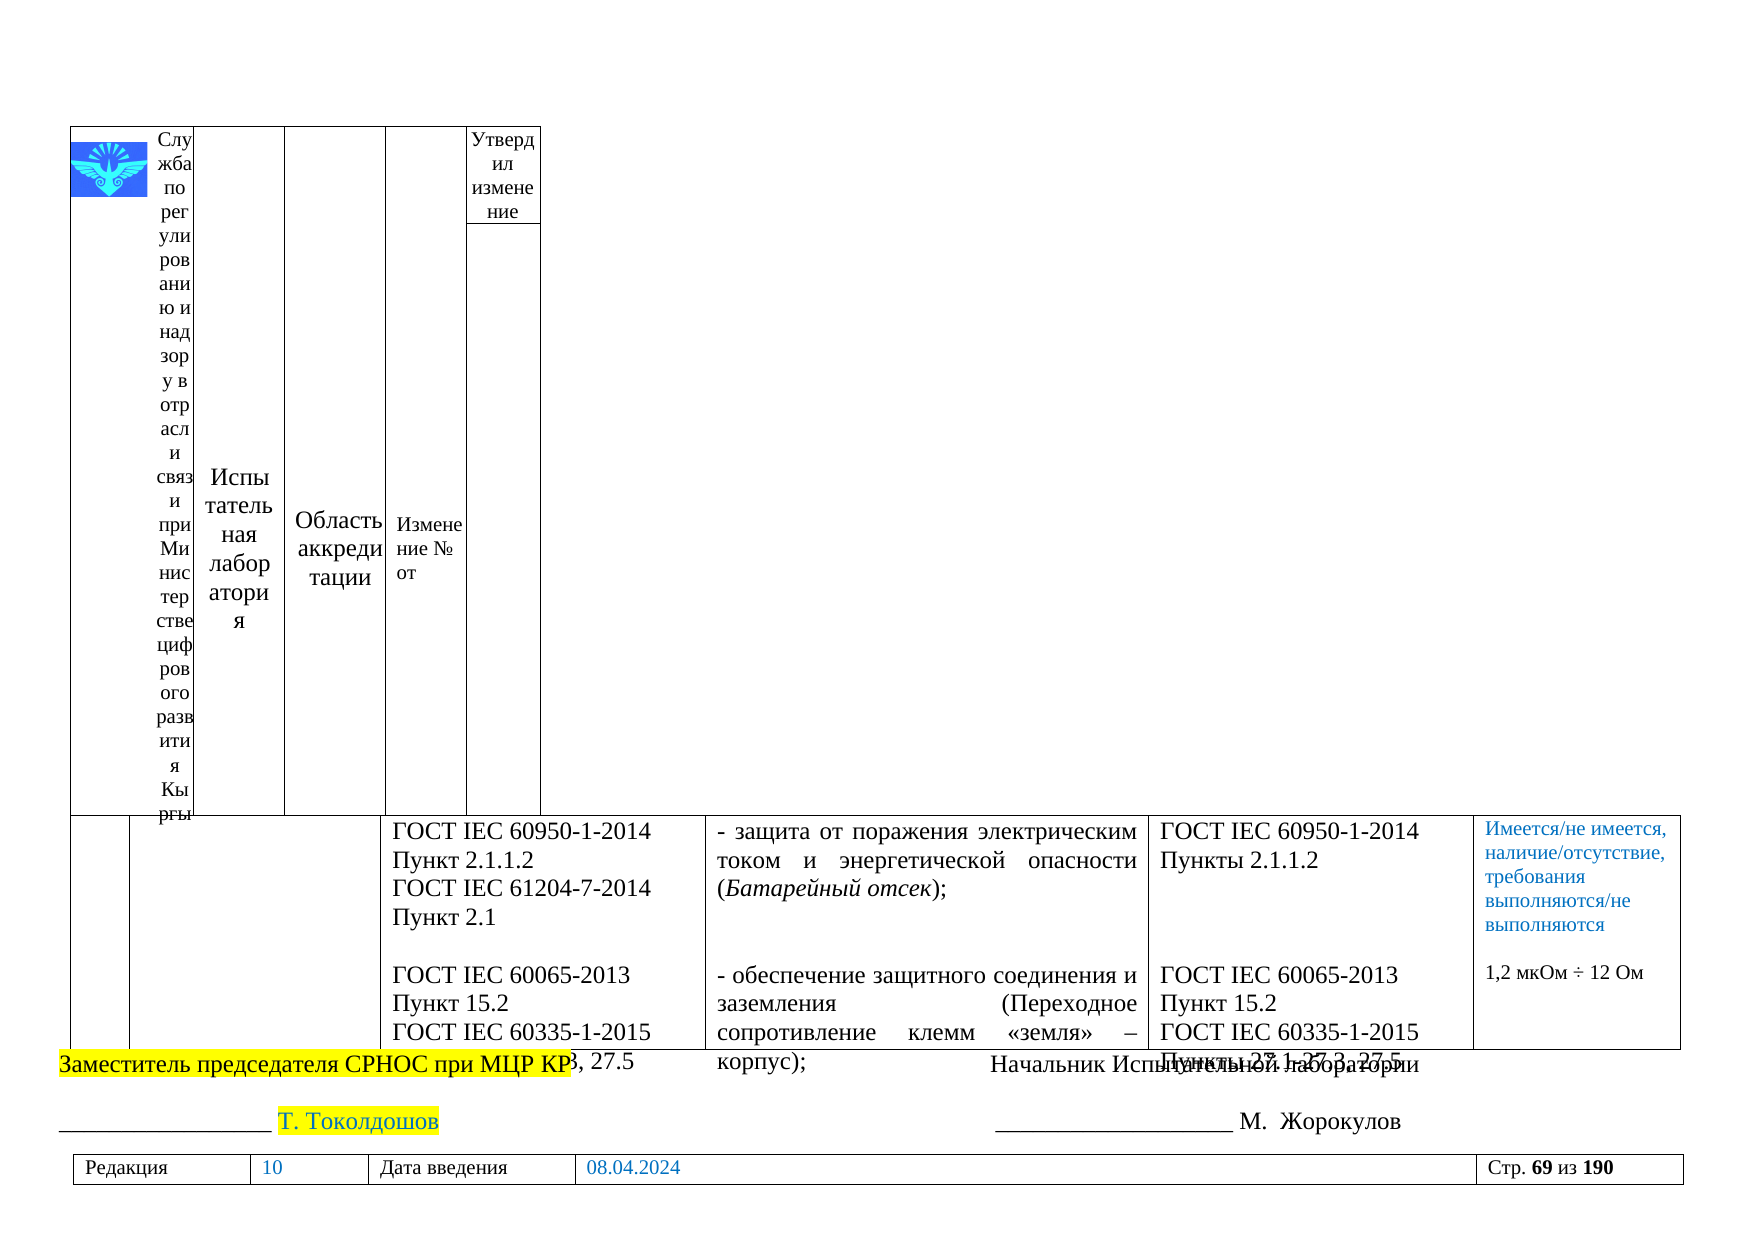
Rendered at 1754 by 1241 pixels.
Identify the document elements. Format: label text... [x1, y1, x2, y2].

table_cell Имеется/не имеется, наличие/отсутствие, требования выполняются/не выполняются 1,2 мкОм ÷ 12 Ом [1474, 816, 1680, 1049]
table_cell - защита от поражения электрическим током и энергетической опасности (Батарейный отсек); - обеспечение защитного соединения и заземления (Переходное сопротивление клемм «земля» – корпус); [706, 816, 1148, 1049]
table_cell ГОСТ IEC 60950-1-2014 Пункты 2.1.1.2 ГОСТ IEC 60065-2013 Пункт 15.2 ГОСТ IEC 60335-1-2015 Пункты 27.1-27.3, 27.5 ГОСТ IEC 60950-1-2014 Пункты 2.6.1, 2.6.2, 2.6.3.4, 2.6.3.5, 2.6.4, 2.6.5.1-2.6.5.5, 2.6.5.8 ГОСТ IEC 61558-1-2012 Пункты 24.1, 24.3-24.5 [1149, 816, 1473, 1049]
table_cell ГОСТ IEC 60950-1-2014 Пункт 2.1.1.2 ГОСТ IEC 61204-7-2014 Пункт 2.1 ГОСТ IEC 60065-2013 Пункт 15.2 ГОСТ IEC 60335-1-2015 Пункты 27.1-27.3, 27.5 ГОСТ IEC 60335-2-29-2012 Раздел 27 ГОСТ IEC 60950-1-2014 Пункты 2.6.1, 2.6.2, 2.6.3.4, 2.6.3.5, 2.6.4, 2.6.5.1-2.6.5.5, 2.6.5.8 ГОСТ IEC 61204-7-2014 Пункт 2.6 ГОСТ IEC 61558-1-2012 Пункты 24.1, 24.3-24.5 [381, 816, 705, 1049]
table_cell [71, 816, 129, 1049]
picture [71, 142, 148, 197]
table_cell [130, 816, 380, 1049]
